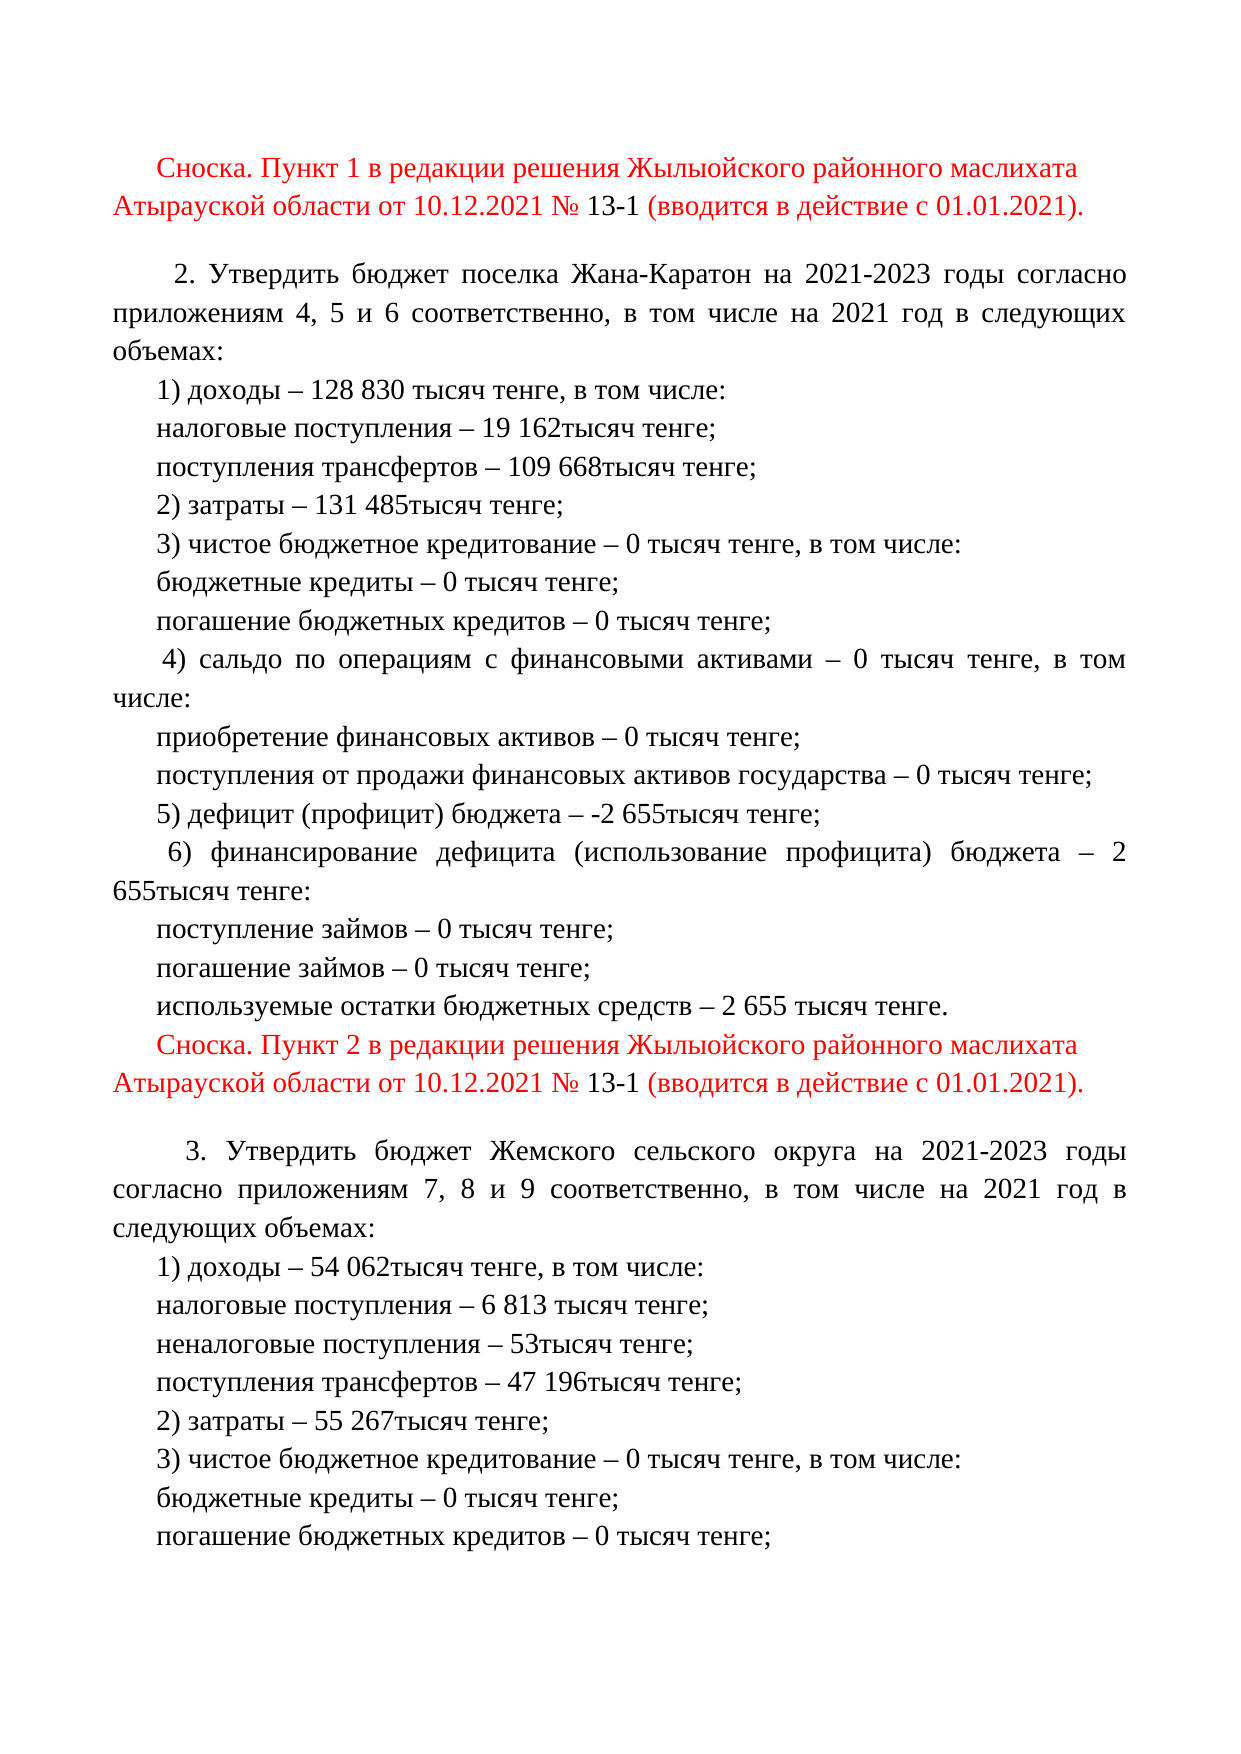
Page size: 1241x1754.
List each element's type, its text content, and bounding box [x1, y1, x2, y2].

text Сноска. Пункт 1 в редакции решения Жылыойского районного маслихата Атырауской области от 10.12.2021 № 13-1 (вводится в действие с 01.01.2021). [112, 150, 1128, 252]
text 2) затраты – 55 267тысяч тенге; [112, 1403, 1128, 1436]
text 2. Утвердить бюджет поселка Жана-Каратон на 2021-2023 годы согласно приложениям 4, 5 и 6 соответственно, в том числе на 2021 год в следующих объемах: [112, 256, 1128, 367]
text погашение бюджетных кредитов – 0 тысяч тенге; [112, 603, 1128, 637]
text 3. Утвердить бюджет Жемского сельского округа на 2021-2023 годы согласно приложениям 7, 8 и 9 соответственно, в том числе на 2021 год в следующих объемах: [112, 1133, 1128, 1244]
text 1) доходы – 128 830 тысяч тенге, в том числе: [112, 372, 1128, 405]
text 6) финансирование дефицита (использование профицита) бюджета – 2 655тысяч тенге: [112, 834, 1128, 906]
text 4) сальдо по операциям с финансовыми активами – 0 тысяч тенге, в том числе: [112, 642, 1128, 714]
text бюджетные кредиты – 0 тысяч тенге; [112, 564, 1128, 598]
text 1) доходы – 54 062тысяч тенге, в том числе: [112, 1249, 1128, 1282]
text 3) чистое бюджетное кредитование – 0 тысяч тенге, в том числе: [112, 1441, 1128, 1475]
text 5) дефицит (профицит) бюджета – -2 655тысяч тенге; [112, 796, 1128, 829]
text бюджетные кредиты – 0 тысяч тенге; [112, 1480, 1128, 1513]
text неналоговые поступления – 53тысяч тенге; [112, 1326, 1128, 1359]
text налоговые поступления – 6 813 тысяч тенге; [112, 1287, 1128, 1321]
text Сноска. Пункт 2 в редакции решения Жылыойского районного маслихата Атырауской области от 10.12.2021 № 13-1 (вводится в действие с 01.01.2021). [112, 1027, 1128, 1129]
text поступления от продажи финансовых активов государства – 0 тысяч тенге; [112, 757, 1128, 791]
text погашение бюджетных кредитов – 0 тысяч тенге; [112, 1518, 1128, 1552]
text 2) затраты – 131 485тысяч тенге; [112, 487, 1128, 521]
text поступления трансфертов – 109 668тысяч тенге; [112, 449, 1128, 482]
text приобретение финансовых активов – 0 тысяч тенге; [112, 719, 1128, 752]
text 3) чистое бюджетное кредитование – 0 тысяч тенге, в том числе: [112, 526, 1128, 559]
text погашение займов – 0 тысяч тенге; [112, 950, 1128, 983]
text поступление займов – 0 тысяч тенге; [112, 911, 1128, 945]
text используемые остатки бюджетных средств – 2 655 тысяч тенге. [112, 988, 1128, 1022]
text налоговые поступления – 19 162тысяч тенге; [112, 410, 1128, 444]
text поступления трансфертов – 47 196тысяч тенге; [112, 1364, 1128, 1398]
